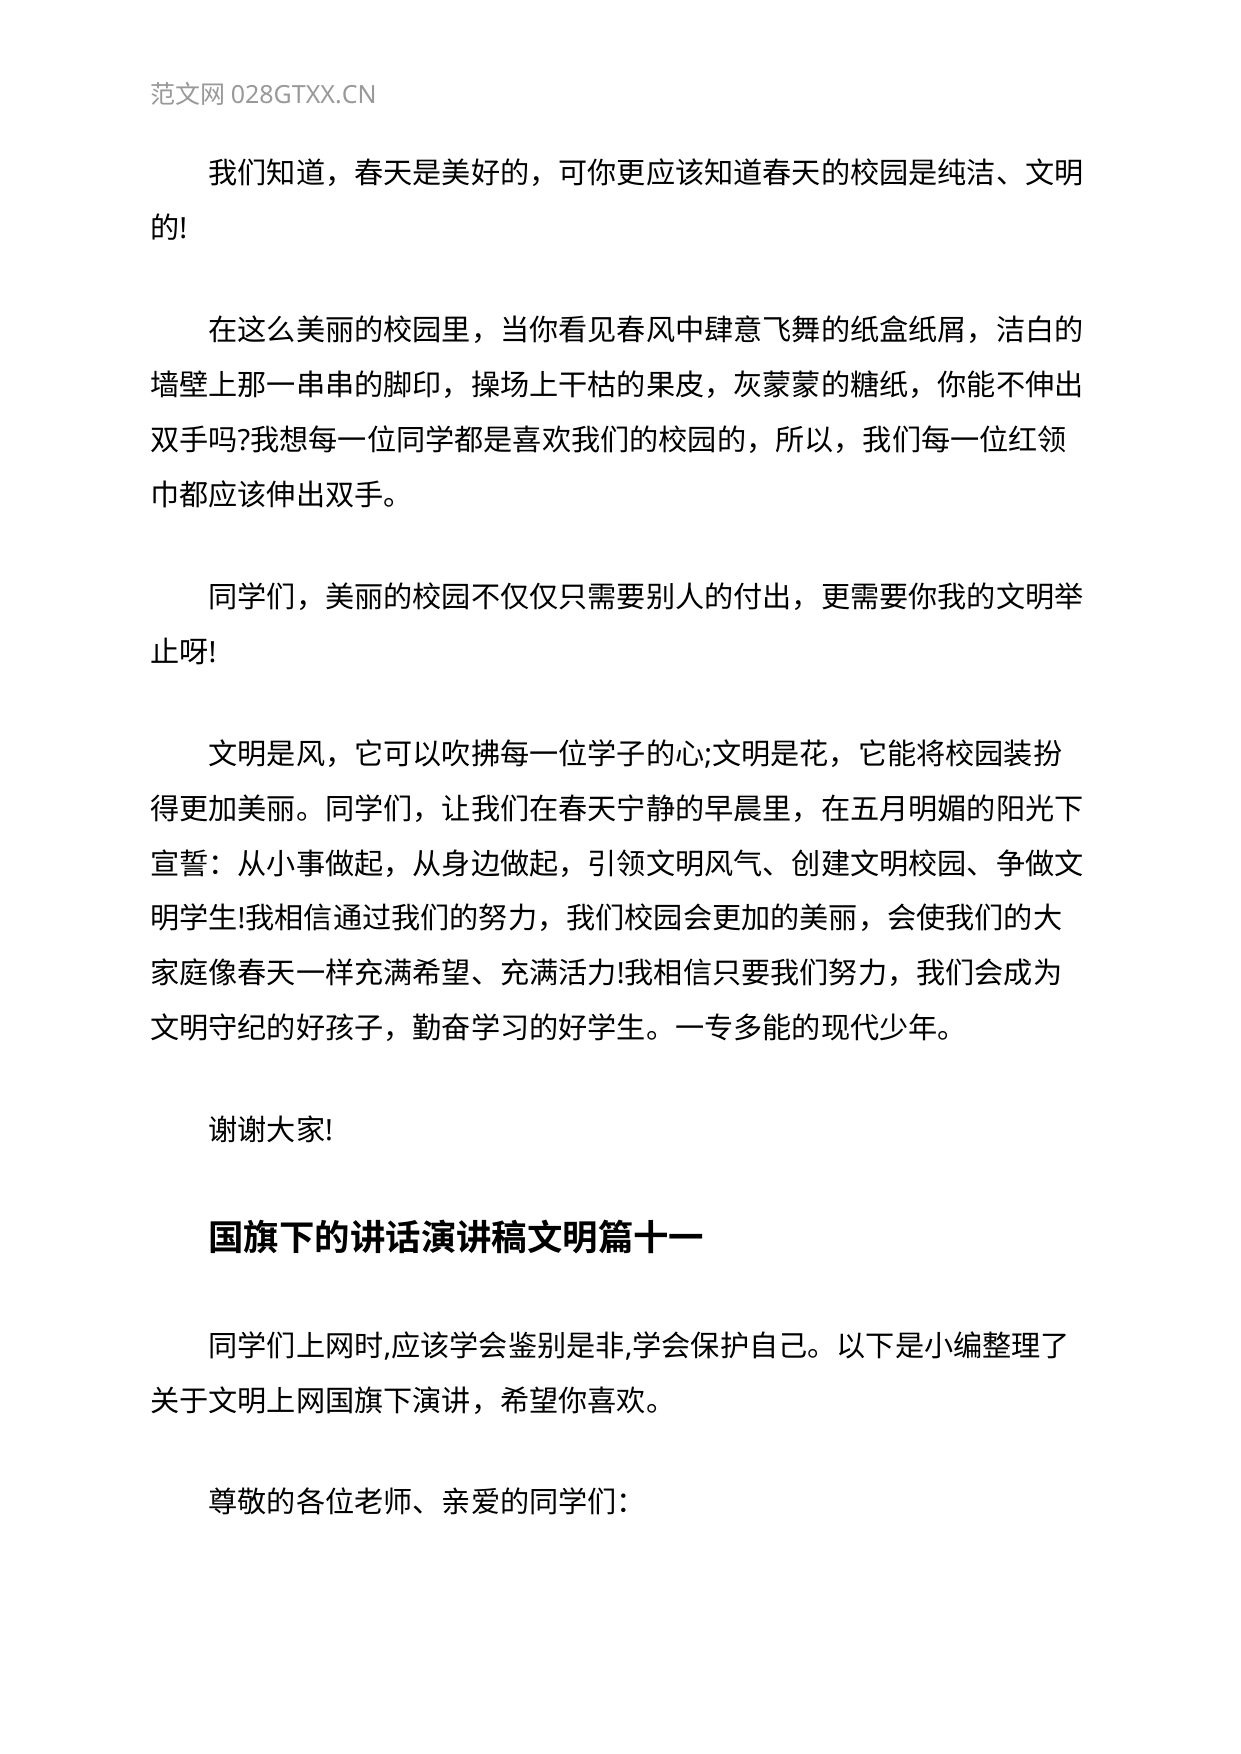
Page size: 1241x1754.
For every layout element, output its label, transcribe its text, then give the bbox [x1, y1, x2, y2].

text 同学们，美丽的校园不仅仅只需要别人的付出，更需要你我的文明举止呀! [150, 573, 1090, 671]
text 国旗下的讲话演讲稿文明篇十一 [150, 1209, 1090, 1260]
text 我们知道，春天是美好的，可你更应该知道春天的校园是纯洁、文明的! [150, 150, 1090, 247]
text 同学们上网时,应该学会鉴别是非,学会保护自己。以下是小编整理了关于文明上网国旗下演讲，希望你喜欢。 [150, 1322, 1090, 1419]
text 文明是风，它可以吹拂每一位学子的心;文明是花，它能将校园装扮得更加美丽。同学们，让我们在春天宁静的早晨里，在五月明媚的阳光下宣誓：从小事做起，从身边做起，引领文明风气、创建文明校园、争做文明学生!我相信通过我们的努力，我们校园会更加的美丽，会使我们的大家庭像春天一样充满希望、充满活力!我相信只要我们努力，我们会成为文明守纪的好孩子，勤奋学习的好学生。一专多能的现代少年。 [150, 730, 1090, 1047]
text 谢谢大家! [150, 1107, 1090, 1149]
text 在这么美丽的校园里，当你看见春风中肆意飞舞的纸盒纸屑，洁白的墙壁上那一串串的脚印，操场上干枯的果皮，灰蒙蒙的糖纸，你能不伸出双手吗?我想每一位同学都是喜欢我们的校园的，所以，我们每一位红领巾都应该伸出双手。 [150, 307, 1090, 514]
text 尊敬的各位老师、亲爱的同学们： [150, 1479, 1090, 1521]
